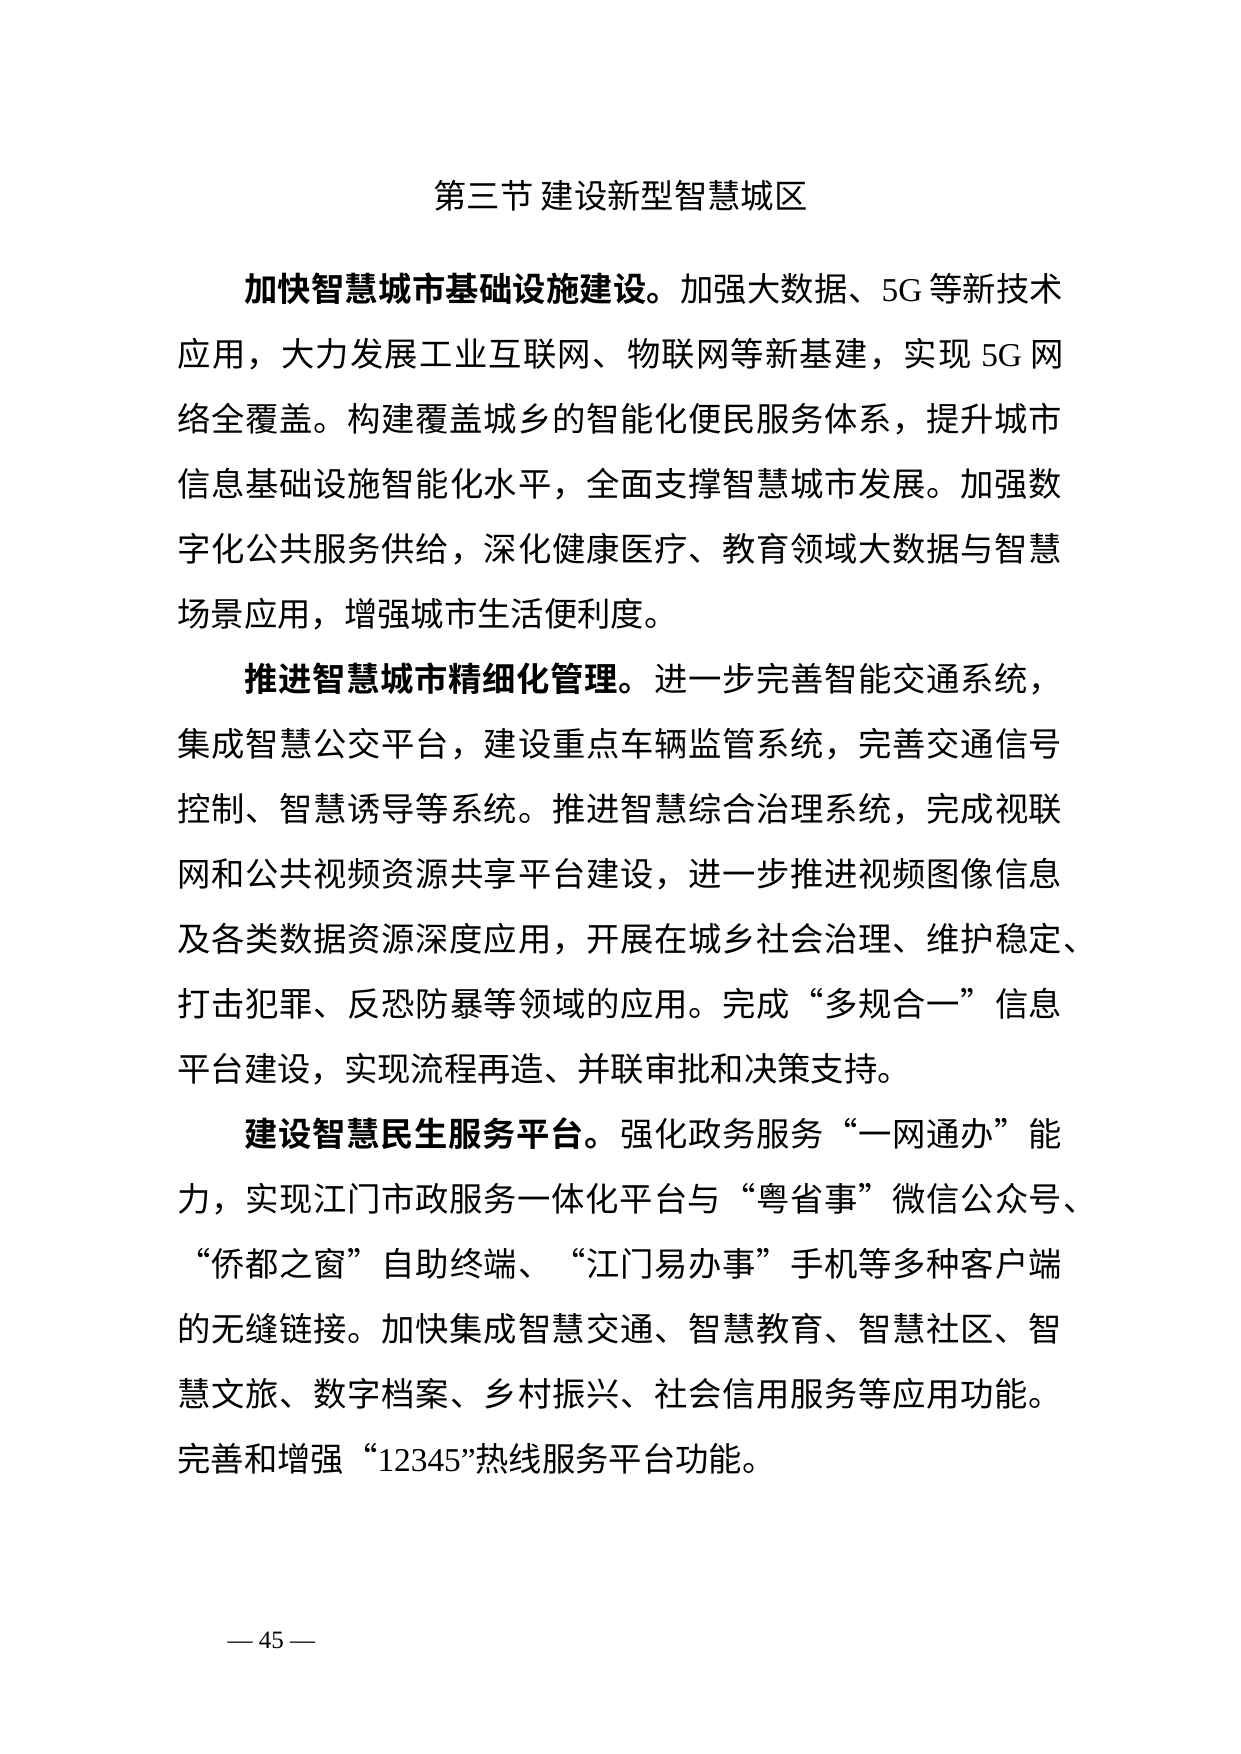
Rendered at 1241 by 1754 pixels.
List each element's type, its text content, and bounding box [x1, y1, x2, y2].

text 建设智慧民生服务平台。强化政务服务“一网通办”能力，实现江门市政服务一体化平台与“粤省事”微信公众号、“侨都之窗”自助终端、“江门易办事”手机等多种客户端的无缝链接。加快集成智慧交通、智慧教育、智慧社区、智慧文旅、数字档案、乡村振兴、社会信用服务等应用功能。完善和增强“12345”热线服务平台功能。 [177, 1099, 1063, 1489]
text 加快智慧城市基础设施建设。加强大数据、5G等新技术应用，大力发展工业互联网、物联网等新基建，实现5G网络全覆盖。构建覆盖城乡的智能化便民服务体系，提升城市信息基础设施智能化水平，全面支撑智慧城市发展。加强数字化公共服务供给，深化健康医疗、教育领域大数据与智慧场景应用，增强城市生活便利度。 [169, 252, 1071, 644]
subtitle 第三节 建设新型智慧城区 [177, 162, 1063, 227]
text 推进智慧城市精细化管理。进一步完善智能交通系统，集成智慧公交平台，建设重点车辆监管系统，完善交通信号控制、智慧诱导等系统。推进智慧综合治理系统，完成视联网和公共视频资源共享平台建设，进一步推进视频图像信息及各类数据资源深度应用，开展在城乡社会治理、维护稳定、打击犯罪、反恐防暴等领域的应用。完成“多规合一”信息平台建设，实现流程再造、并联审批和决策支持。 [177, 644, 1063, 1099]
